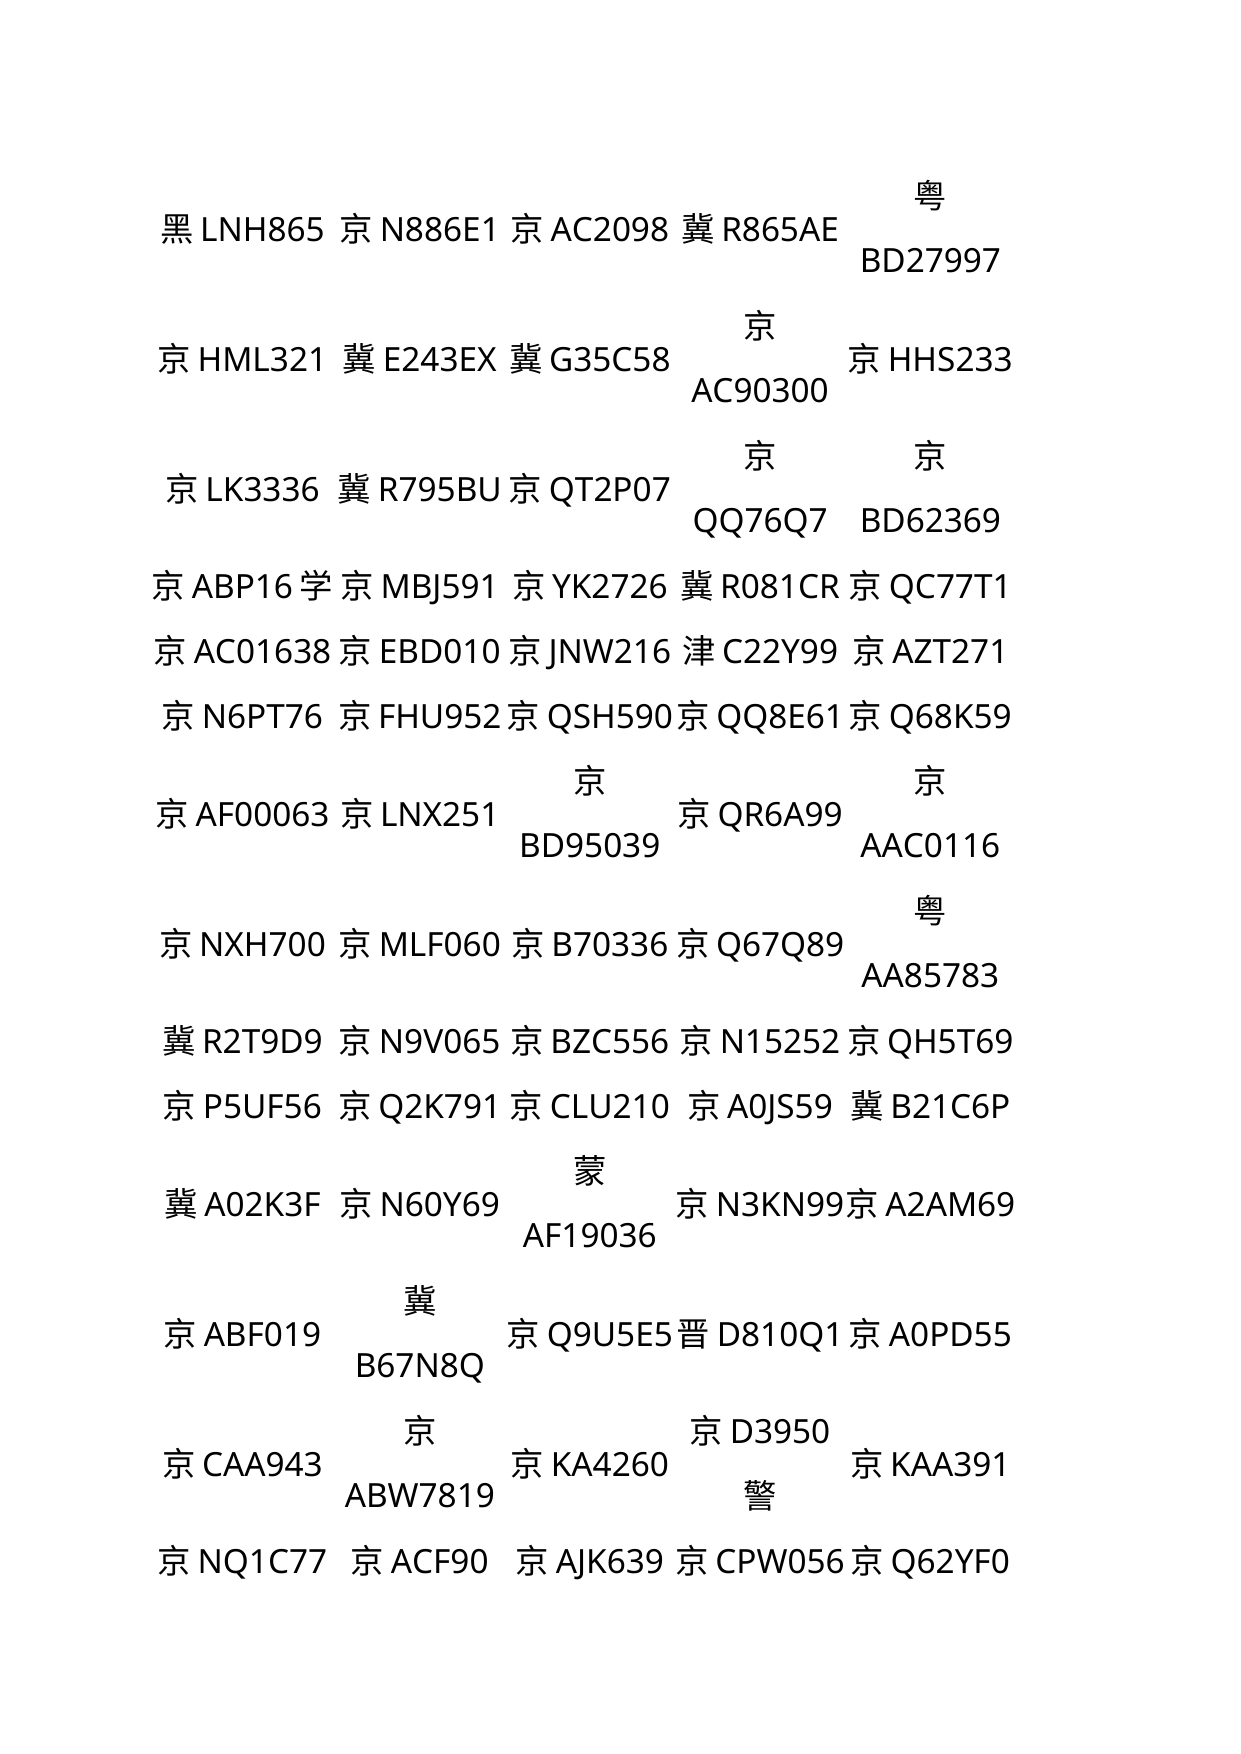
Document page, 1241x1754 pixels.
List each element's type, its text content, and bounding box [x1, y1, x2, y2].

table_cell 京EBD010 [335, 617, 504, 682]
table_cell 冀B67N8Q [335, 1267, 504, 1397]
table_cell 京NQ1C77 [150, 1527, 334, 1592]
table_cell 京AF00063 [150, 747, 334, 877]
table_cell 京QQ76Q7 [675, 422, 845, 552]
table_cell 京BD95039 [505, 747, 675, 877]
table_cell 津C22Y99 [675, 617, 845, 682]
table_cell 京LK3336 [150, 422, 334, 552]
table_cell 冀B21C6P [845, 1072, 1015, 1137]
table_cell 京CAA943 [150, 1397, 334, 1527]
table_cell 京ABW7819 [335, 1397, 504, 1527]
table_cell 京AJK639 [505, 1527, 675, 1592]
table_cell 京HML321 [150, 292, 334, 422]
table_cell 蒙AF19036 [505, 1137, 675, 1267]
table_cell 粤BD27997 [845, 162, 1015, 292]
table_cell 京QR6A99 [675, 747, 845, 877]
table_cell 京YK2726 [505, 552, 675, 617]
table_cell 京N3KN99 [675, 1137, 845, 1267]
table_cell 粤AA85783 [845, 877, 1015, 1007]
table_cell 京Q2K791 [335, 1072, 504, 1137]
table_cell 京CPW056 [675, 1527, 845, 1592]
table_cell 京QH5T69 [845, 1007, 1015, 1072]
table_cell 京BZC556 [505, 1007, 675, 1072]
table_cell 京JNW216 [505, 617, 675, 682]
table_cell 冀G35C58 [505, 292, 675, 422]
table_cell 京MLF060 [335, 877, 504, 1007]
table_cell 冀R865AE [675, 162, 845, 292]
table_cell 黑LNH865 [150, 162, 334, 292]
table_cell 京AAC0116 [845, 747, 1015, 877]
table_cell 京ACF90学 [335, 1527, 504, 1592]
table_cell 京ABP16学 [150, 552, 334, 617]
table_cell 京AC2098 [505, 162, 675, 292]
table_cell 京KAA391 [845, 1397, 1015, 1527]
table_cell 冀R795BU [335, 422, 504, 552]
table_cell 京BD62369 [845, 422, 1015, 552]
table_cell 京N15252 [675, 1007, 845, 1072]
table_cell 京N9V065 [335, 1007, 504, 1072]
table_cell 京N886E1 [335, 162, 504, 292]
table_cell 京A2AM69 [845, 1137, 1015, 1267]
table_cell 晋D810Q1 [675, 1267, 845, 1397]
table_cell 京NXH700 [150, 877, 334, 1007]
table_cell 京A0JS59 [675, 1072, 845, 1137]
table_cell 京B70336 [505, 877, 675, 1007]
table_cell 京CLU210 [505, 1072, 675, 1137]
table_cell 冀A02K3F [150, 1137, 334, 1267]
table_cell 京D3950警 [675, 1397, 845, 1527]
table_cell 京QSH590 [505, 682, 675, 747]
table_cell 京Q9U5E5 [505, 1267, 675, 1397]
table_cell 京AC01638 [150, 617, 334, 682]
table_cell 京FHU952 [335, 682, 504, 747]
table_cell 京A0PD55 [845, 1267, 1015, 1397]
table_cell 冀R081CR [675, 552, 845, 617]
table_cell 京AZT271 [845, 617, 1015, 682]
table_cell 京HHS233 [845, 292, 1015, 422]
table_cell 京QC77T1 [845, 552, 1015, 617]
table_cell 京KA4260 [505, 1397, 675, 1527]
table_cell 京Q67Q89 [675, 877, 845, 1007]
table_cell 冀E243EX [335, 292, 504, 422]
table_cell 京MBJ591 [335, 552, 504, 617]
table_cell 京QQ8E61 [675, 682, 845, 747]
table_cell 京N6PT76 [150, 682, 334, 747]
table_cell 京QT2P07 [505, 422, 675, 552]
table_cell 京N60Y69 [335, 1137, 504, 1267]
table_cell 京Q62YF0 [845, 1527, 1015, 1592]
table_cell 京LNX251 [335, 747, 504, 877]
table_cell 冀R2T9D9 [150, 1007, 334, 1072]
table_cell 京Q68K59 [845, 682, 1015, 747]
table_cell 京P5UF56 [150, 1072, 334, 1137]
table_cell 京AC90300 [675, 292, 845, 422]
table_cell 京ABF019 [150, 1267, 334, 1397]
